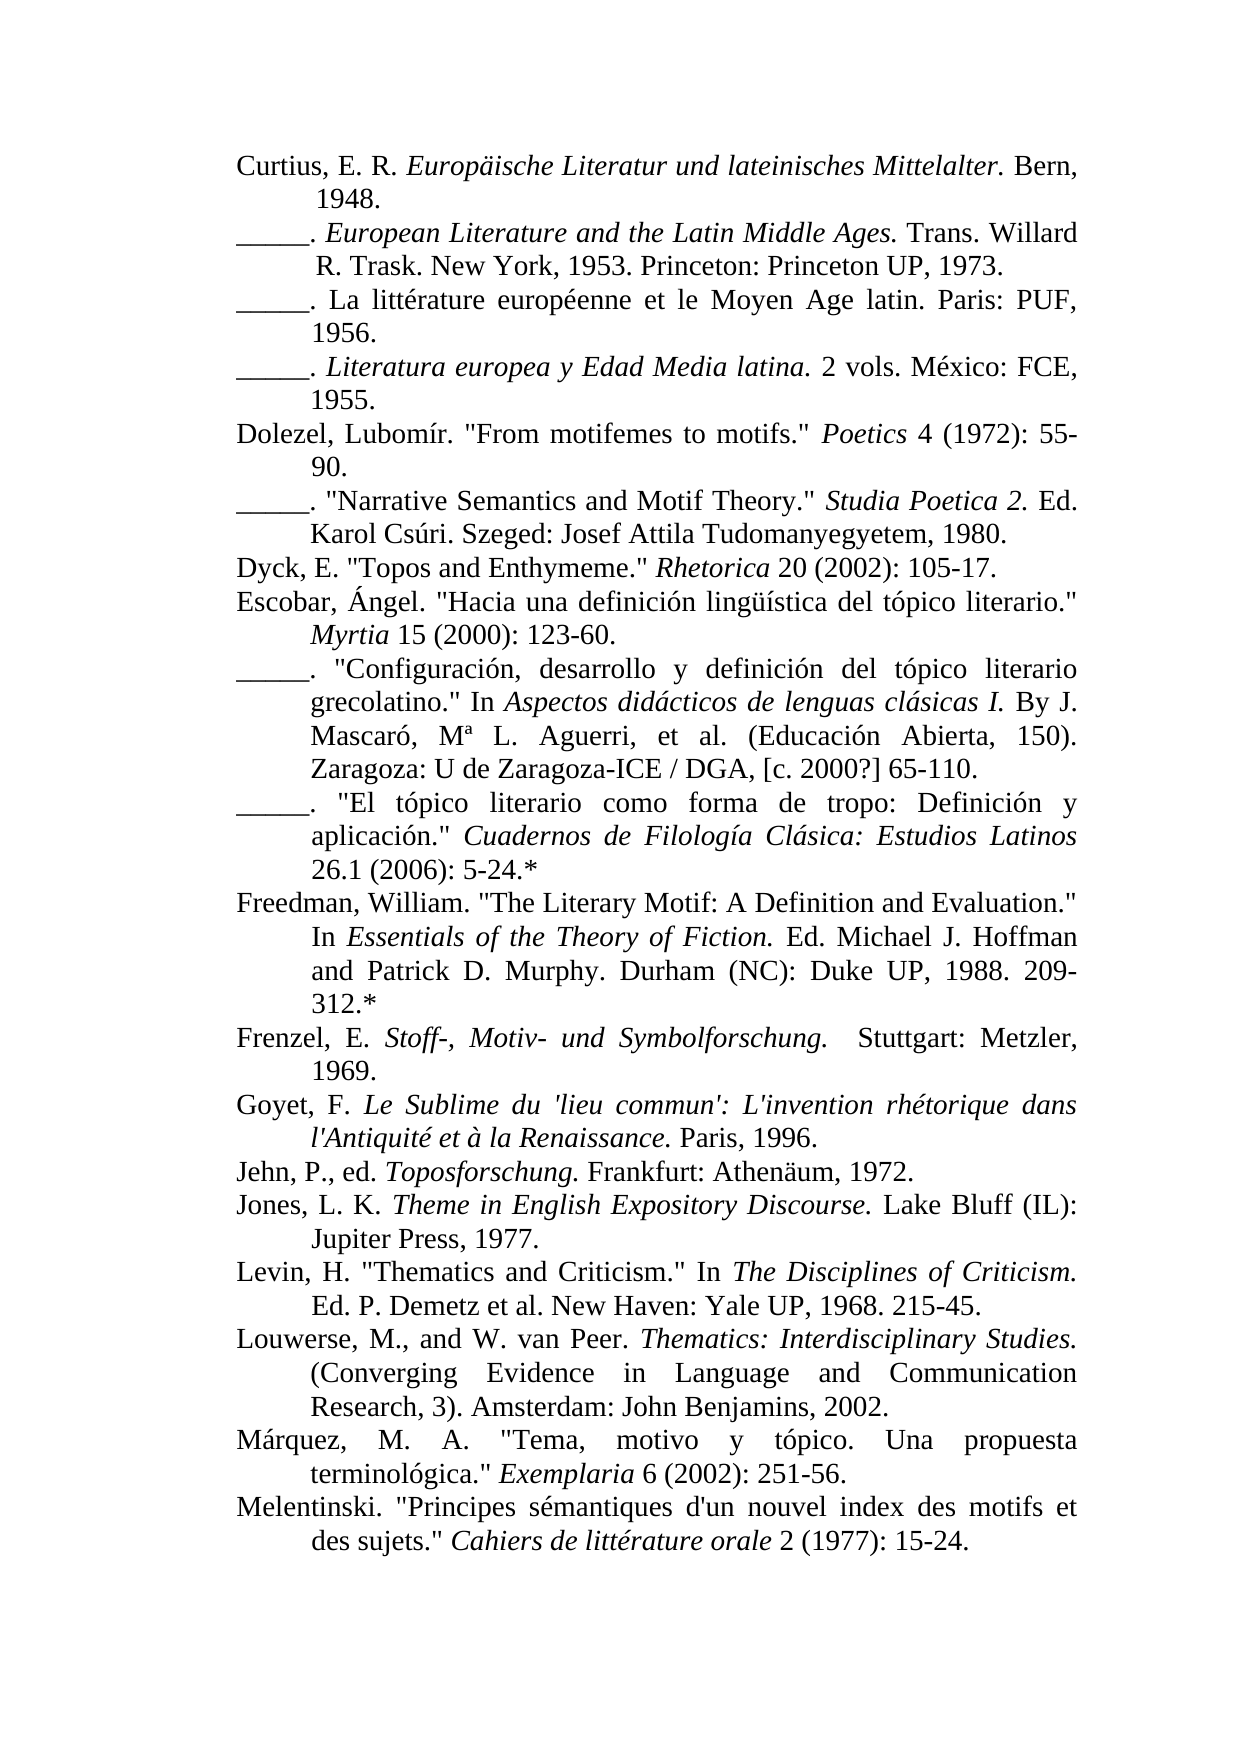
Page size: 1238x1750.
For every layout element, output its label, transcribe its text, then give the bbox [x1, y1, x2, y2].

text Melentinski. "Principes sémantiques d'un nouvel index des motifs et des sujets." Cahiers de littérature orale 2 (1977): 15-24. [236, 1489, 1078, 1556]
text Goyet, F. Le Sublime du 'lieu commun': L'invention rhétorique dans l'Antiquité et à la Renaissance. Paris, 1996. [236, 1087, 1078, 1154]
text Márquez, M. A. "Tema, motivo y tópico. Una propuesta terminológica." Exemplaria 6 (2002): 251-56. [236, 1422, 1078, 1489]
text Dolezel, Lubomír. "From motifemes to motifs." Poetics 4 (1972): 55-90. [236, 416, 1078, 483]
text Frenzel, E. Stoff-, Motiv- und Symbolforschung. Stuttgart: Metzler, 1969. [236, 1020, 1078, 1087]
text _____. Literatura europea y Edad Media latina. 2 vols. México: FCE, 1955. [236, 349, 1078, 416]
text Louwerse, M., and W. van Peer. Thematics: Interdisciplinary Studies. (Converging Evidence in Language and Communication Research, 3). Amsterdam: John Benjamins, 2002. [236, 1322, 1078, 1422]
text Dyck, E. "Topos and Enthymeme." Rhetorica 20 (2002): 105-17. [236, 550, 1078, 584]
text Freedman, William. "The Literary Motif: A Definition and Evaluation." In Essentials of the Theory of Fiction. Ed. Michael J. Hoffman and Patrick D. Murphy. Durham (NC): Duke UP, 1988. 209-312.* [236, 886, 1078, 1020]
text _____. La littérature européenne et le Moyen Age latin. Paris: PUF, 1956. [236, 282, 1078, 349]
text _____. "Configuración, desarrollo y definición del tópico literario grecolatino." In Aspectos didácticos de lenguas clásicas I. By J. Mascaró, Mª L. Aguerri, et al. (Educación Abierta, 150). Zaragoza: U de Zaragoza-ICE / DGA, [c. 2000?] 65-110. [236, 651, 1078, 785]
text _____. "El tópico literario como forma de tropo: Definición y aplicación." Cuadernos de Filología Clásica: Estudios Latinos 26.1 (2006): 5-24.* [236, 785, 1078, 886]
text Jones, L. K. Theme in English Expository Discourse. Lake Bluff (IL): Jupiter Press, 1977. [236, 1187, 1078, 1254]
text Levin, H. "Thematics and Criticism." In The Disciplines of Criticism. Ed. P. Demetz et al. New Haven: Yale UP, 1968. 215-45. [236, 1254, 1078, 1322]
text Jehn, P., ed. Toposforschung. Frankfurt: Athenäum, 1972. [236, 1154, 1078, 1187]
text Escobar, Ángel. "Hacia una definición lingüística del tópico literario." Myrtia 15 (2000): 123-60. [236, 584, 1078, 651]
text Curtius, E. R. Europäische Literatur und lateinisches Mittelalter. Bern, 1948. [236, 148, 1078, 215]
text _____. "Narrative Semantics and Motif Theory." Studia Poetica 2. Ed. Karol Csúri. Szeged: Josef Attila Tudomanyegyetem, 1980. [236, 483, 1078, 550]
text _____. European Literature and the Latin Middle Ages. Trans. Willard R. Trask. New York, 1953. Princeton: Princeton UP, 1973. [236, 215, 1078, 282]
